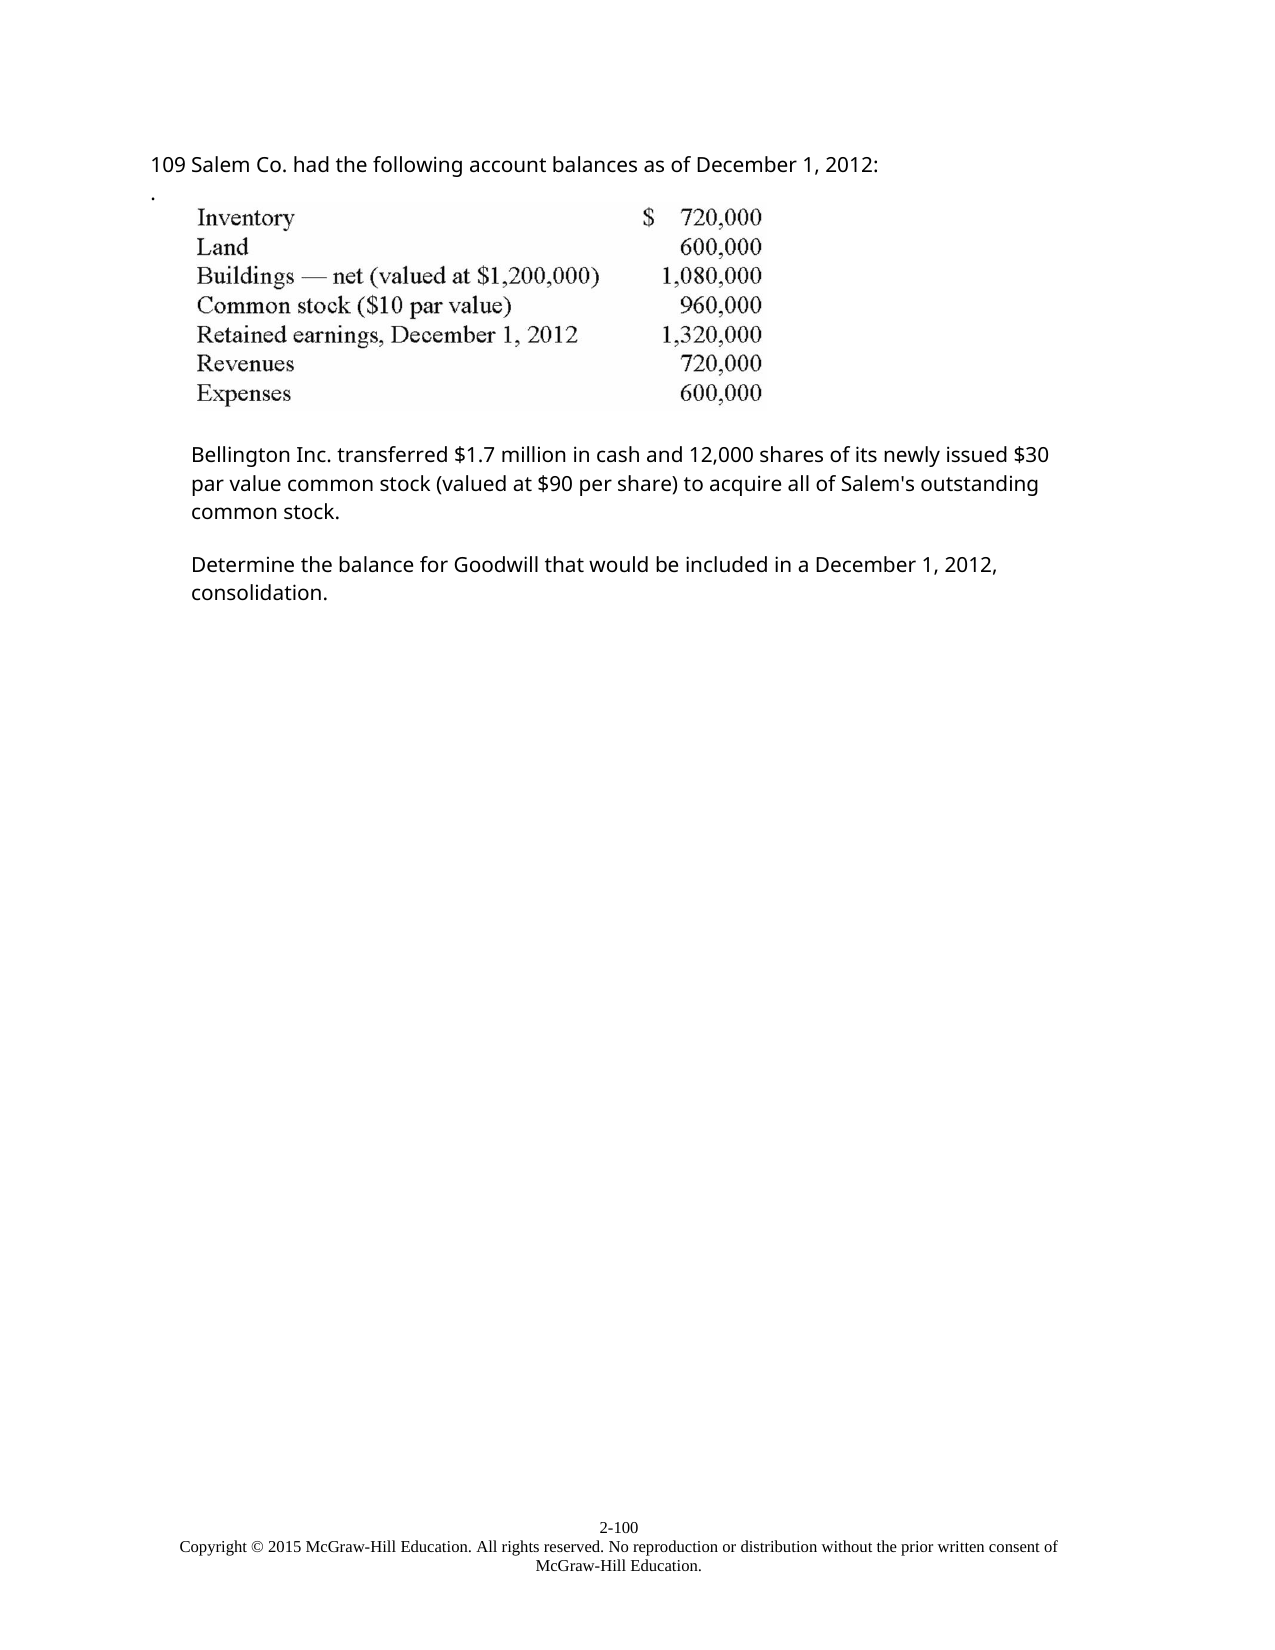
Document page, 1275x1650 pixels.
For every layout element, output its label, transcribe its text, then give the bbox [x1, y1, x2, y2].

table_header 109. [150, 150, 191, 893]
table_header Salem Co. had the following account balances as of December 1, 2012: Bellington Inc. transferred $1.7 million in cash and 12,000 shares of its newly issued $30 par value common stock (valued at $90 per share) to acquire all of Salem's outstanding common stock. Determine the balance for Goodwill that would be included in a December 1, 2012, consolidation. [191, 150, 1088, 893]
picture [196, 202, 767, 411]
